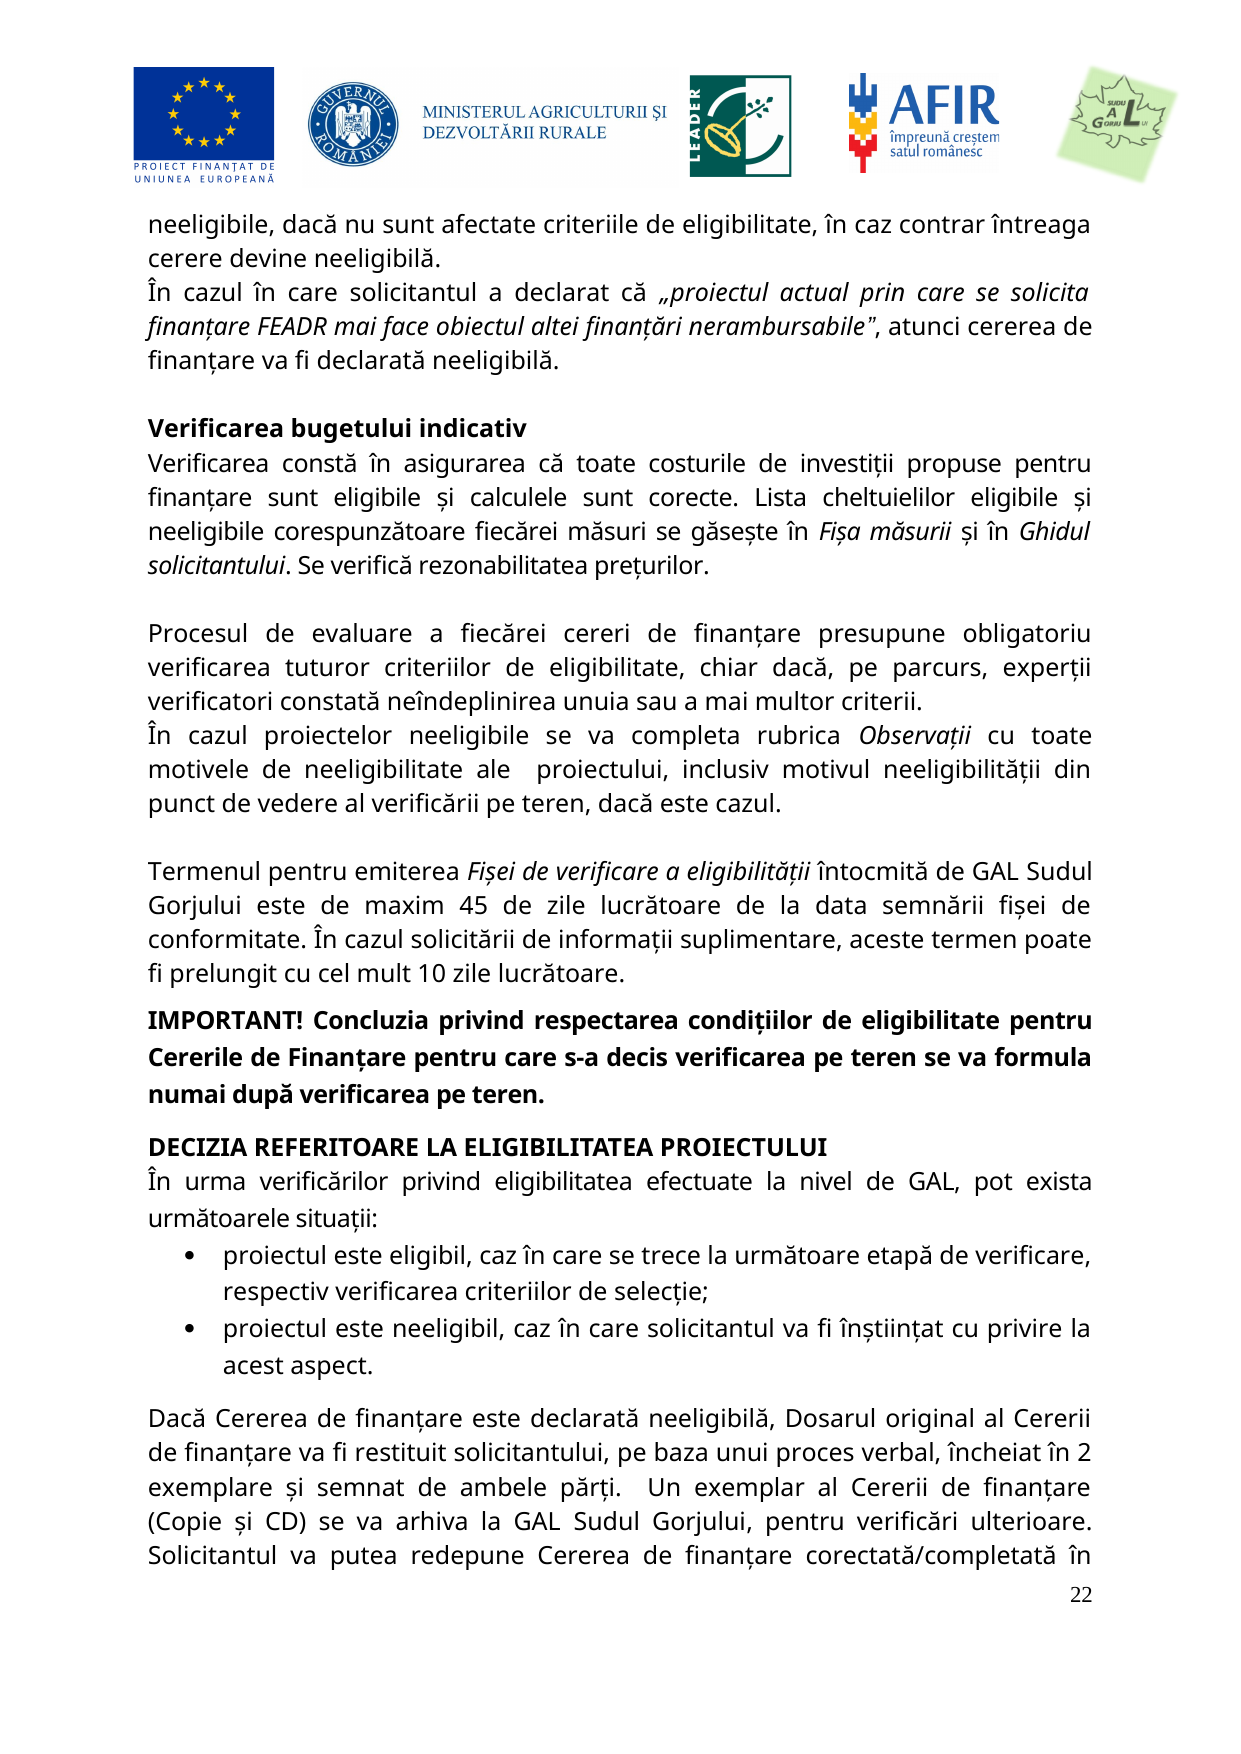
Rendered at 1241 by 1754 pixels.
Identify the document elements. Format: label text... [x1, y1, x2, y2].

text IMPORTANT! Concluzia privind respectarea condițiilor de eligibilitate pentru Cererile de Finanțare pentru care s-a decis verificarea pe teren se va formula numai după verificarea pe teren. [148, 1003, 1093, 1110]
text Termenul pentru emiterea Fișei de verificare a eligibilității întocmită de GAL Sudul Gorjului este de maxim 45 de zile lucrătoare de la data semnării fișei de conformitate. În cazul solicitării de informații suplimentare, aceste termen poate fi prelungit cu cel mult 10 zile lucrătoare. [148, 854, 1093, 990]
picture [849, 73, 1000, 173]
list proiectul este neeligibil, caz în care solicitantul va fi înștiințat cu privire la acest aspect. [185, 1311, 1093, 1382]
text Verificarea constă în asigurarea că toate costurile de investiții propuse pentru finanțare sunt eligibile și calculele sunt corecte. Lista cheltuielilor eligibile și neeligibile corespunzătoare fiecărei măsuri se găsește în Fișa măsurii și în Ghidul solicitantului. Se verifică rezonabilitatea prețurilor. [148, 445, 1093, 581]
text DECIZIA REFERITOARE LA ELIGIBILITATEA PROIECTULUI [148, 1130, 1093, 1164]
picture [1050, 60, 1183, 189]
text În urma verificărilor privind eligibilitatea efectuate la nivel de GAL, pot exista următoarele situații: [148, 1164, 1093, 1234]
list proiectul este eligibil, caz în care se trece la următoare etapă de verificare, respectiv verificarea criteriilor de selecție; [185, 1237, 1093, 1308]
text Procesul de evaluare a fiecărei cereri de finanțare presupune obligatoriu verificarea tuturor criteriilor de eligibilitate, chiar dacă, pe parcurs, experții verificatori constată neîndeplinirea unuia sau a mai multor criterii. [148, 616, 1093, 718]
text În cazul proiectelor neeligibile se va completa rubrica Observații cu toate motivele de neeligibilitate ale proiectului, inclusiv motivul neeligibilității din punct de vedere al verificării pe teren, dacă este cazul. [148, 718, 1093, 820]
text Verificarea bugetului indicativ [148, 411, 1093, 445]
picture [689, 75, 792, 177]
text În cazul în care solicitantul a declarat că „proiectul actual prin care se solicita finanțare FEADR mai face obiectul altei finanțări nerambursabileˮ, atunci cererea de finanțare va fi declarată neeligibilă. [148, 275, 1093, 377]
picture [302, 67, 679, 188]
picture [133, 67, 275, 188]
